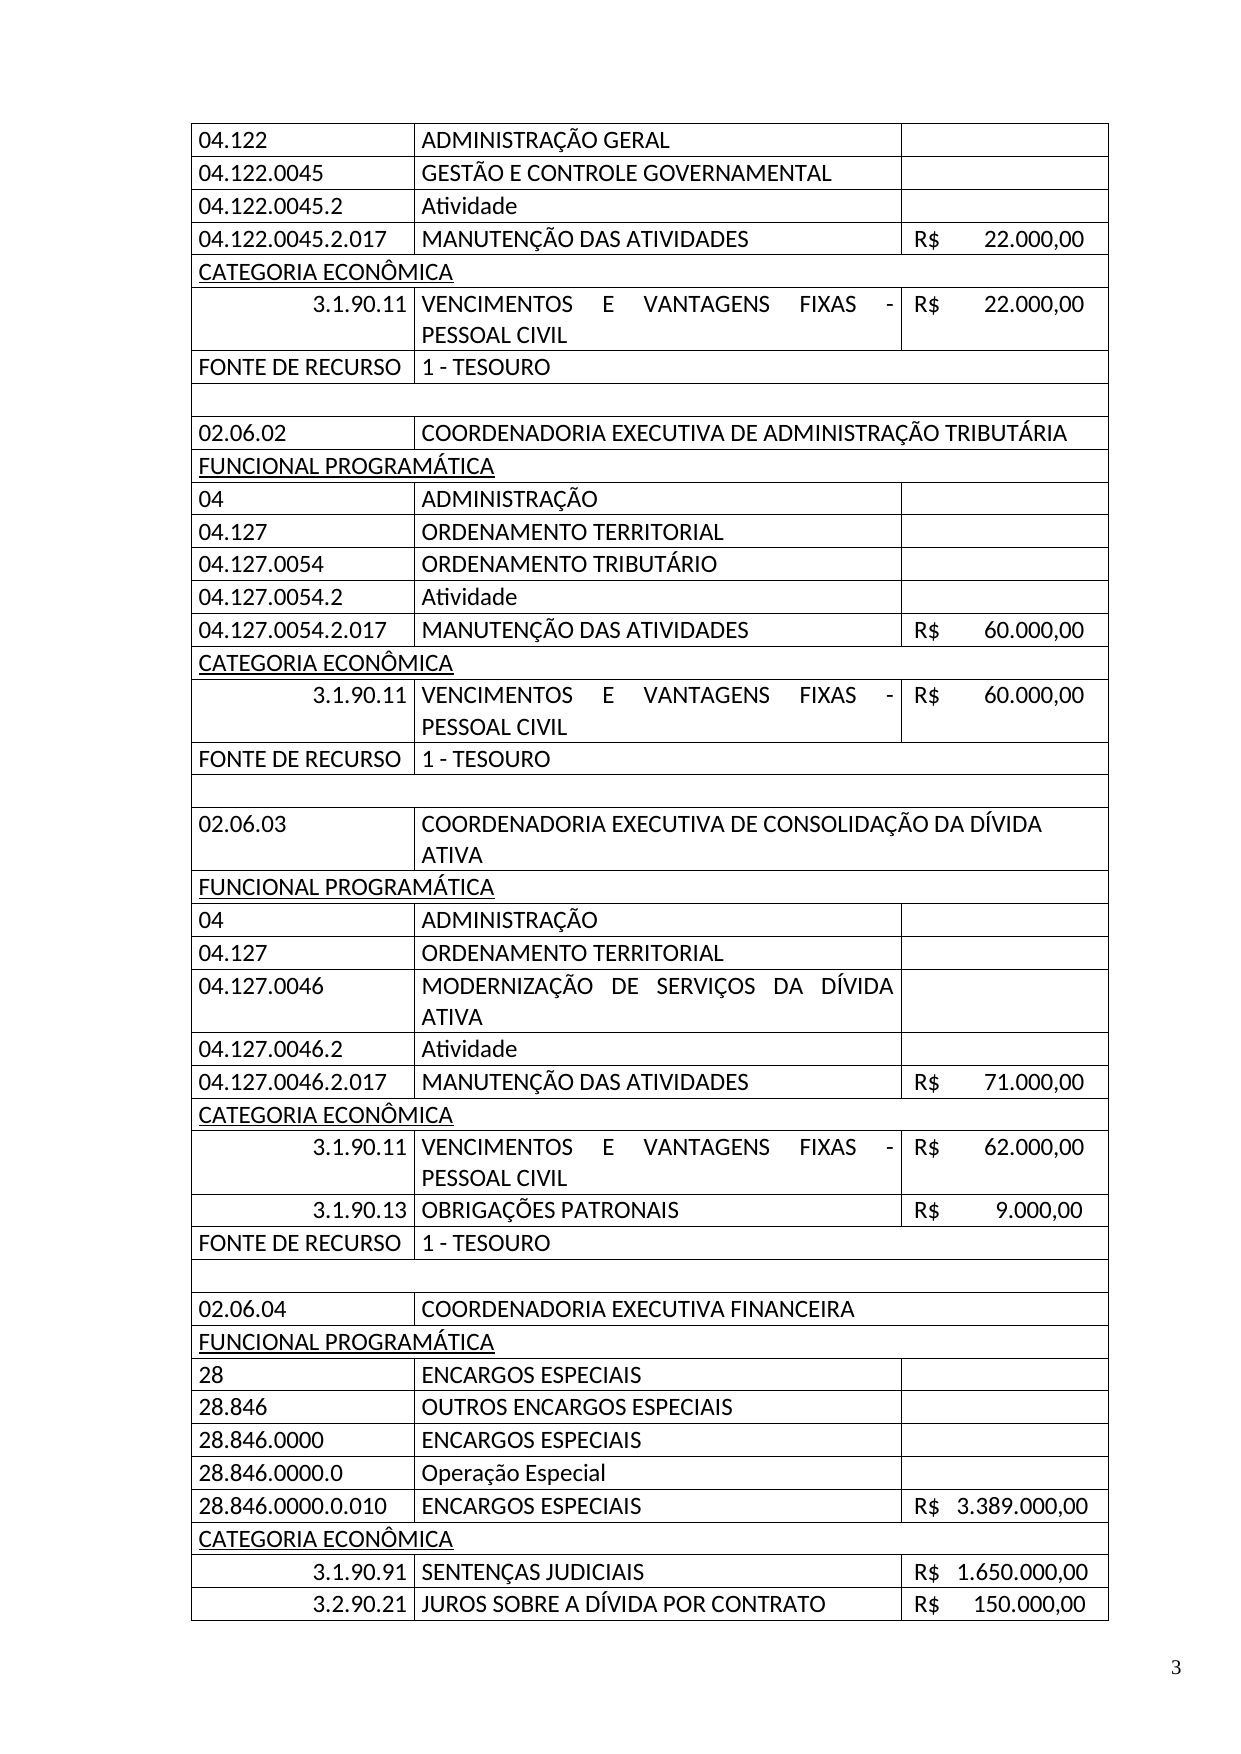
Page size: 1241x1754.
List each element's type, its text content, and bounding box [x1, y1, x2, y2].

table_cell 28.846.0000 [192, 1424, 414, 1456]
table_cell FONTE DE RECURSO [192, 351, 414, 383]
table_cell Atividade [415, 581, 901, 613]
table_cell 04.127.0054.2.017 [192, 614, 414, 646]
table_cell [902, 483, 1108, 514]
table_cell [902, 970, 1108, 1032]
table_cell R$ 22.000,00 [902, 288, 1108, 350]
table_cell R$ 60.000,00 [902, 680, 1108, 742]
table_cell FONTE DE RECURSO [192, 743, 414, 774]
table_cell 04 [192, 904, 414, 936]
table_cell ENCARGOS ESPECIAIS [415, 1359, 901, 1390]
table_cell 1 - TESOURO [415, 351, 1108, 383]
table_cell 3.1.90.91 [192, 1555, 414, 1587]
table_cell VENCIMENTOS E VANTAGENS FIXAS - PESSOAL CIVIL [415, 680, 901, 742]
table_cell JUROS SOBRE A DÍVIDA POR CONTRATO [415, 1588, 901, 1620]
table_cell [902, 548, 1108, 580]
table_cell MANUTENÇÃO DAS ATIVIDADES [415, 614, 901, 646]
table_cell [192, 1260, 1108, 1292]
table_cell R$ 60.000,00 [902, 614, 1108, 646]
table_cell Atividade [415, 190, 901, 222]
table_cell [902, 1033, 1108, 1065]
table_cell 28.846 [192, 1391, 414, 1423]
table_cell R$ 9.000,00 [902, 1195, 1108, 1226]
table_cell MANUTENÇÃO DAS ATIVIDADES [415, 1066, 901, 1097]
table_cell R$ 71.000,00 [902, 1066, 1108, 1097]
table_cell MODERNIZAÇÃO DE SERVIÇOS DA DÍVIDA ATIVA [415, 970, 901, 1032]
table_cell Atividade [415, 1033, 901, 1065]
table_cell [192, 775, 1108, 807]
table_cell [902, 157, 1108, 189]
table_cell 3.1.90.11 [192, 288, 414, 350]
table_cell MANUTENÇÃO DAS ATIVIDADES [415, 223, 901, 254]
table_cell OUTROS ENCARGOS ESPECIAIS [415, 1391, 901, 1423]
table_cell SENTENÇAS JUDICIAIS [415, 1555, 901, 1587]
table_cell [902, 581, 1108, 613]
table_cell ADMINISTRAÇÃO GERAL [415, 124, 901, 156]
table_cell ORDENAMENTO TERRITORIAL [415, 515, 901, 547]
table_cell 28.846.0000.0 [192, 1457, 414, 1489]
table_cell 28 [192, 1359, 414, 1390]
table_cell FUNCIONAL PROGRAMÁTICA [192, 1326, 1108, 1357]
table_cell ENCARGOS ESPECIAIS [415, 1490, 901, 1522]
table_cell 04.127.0046 [192, 970, 414, 1032]
table_cell 04.122.0045.2 [192, 190, 414, 222]
table_cell 28.846.0000.0.010 [192, 1490, 414, 1522]
table_cell 04.127.0046.2 [192, 1033, 414, 1065]
table_cell 04.127.0054 [192, 548, 414, 580]
table_cell [902, 515, 1108, 547]
table_cell R$ 22.000,00 [902, 223, 1108, 254]
table_cell 1 - TESOURO [415, 1227, 1108, 1259]
table_cell 3.1.90.11 [192, 1131, 414, 1193]
table_cell 04.122 [192, 124, 414, 156]
table_cell ADMINISTRAÇÃO [415, 483, 901, 514]
table_cell 04.127.0054.2 [192, 581, 414, 613]
table_cell CATEGORIA ECONÔMICA [192, 647, 1108, 678]
table_cell 02.06.04 [192, 1293, 414, 1325]
table_cell [902, 904, 1108, 936]
table_cell [902, 124, 1108, 156]
table_cell [902, 1457, 1108, 1489]
table_cell GESTÃO E CONTROLE GOVERNAMENTAL [415, 157, 901, 189]
table_cell [902, 190, 1108, 222]
table_cell 1 - TESOURO [415, 743, 1108, 774]
table_cell ORDENAMENTO TRIBUTÁRIO [415, 548, 901, 580]
table_cell [902, 1359, 1108, 1390]
table_cell 02.06.03 [192, 808, 414, 870]
table_cell [192, 384, 1108, 416]
table_cell 04.127 [192, 937, 414, 969]
table_cell [902, 937, 1108, 969]
table_cell 04 [192, 483, 414, 514]
table_cell 04.122.0045 [192, 157, 414, 189]
table_cell 3.2.90.21 [192, 1588, 414, 1620]
table_cell R$ 1.650.000,00 [902, 1555, 1108, 1587]
table_cell R$ 150.000,00 [902, 1588, 1108, 1620]
table_cell Operação Especial [415, 1457, 901, 1489]
table_cell OBRIGAÇÕES PATRONAIS [415, 1195, 901, 1226]
table_cell FUNCIONAL PROGRAMÁTICA [192, 871, 1108, 903]
table_cell FUNCIONAL PROGRAMÁTICA [192, 450, 1108, 482]
table_cell R$ 3.389.000,00 [902, 1490, 1108, 1522]
table_cell ORDENAMENTO TERRITORIAL [415, 937, 901, 969]
table_cell 3.1.90.13 [192, 1195, 414, 1226]
table_cell CATEGORIA ECONÔMICA [192, 255, 1108, 287]
table_cell VENCIMENTOS E VANTAGENS FIXAS - PESSOAL CIVIL [415, 1131, 901, 1193]
table_cell [902, 1391, 1108, 1423]
table_cell 3.1.90.11 [192, 680, 414, 742]
table_cell 04.122.0045.2.017 [192, 223, 414, 254]
table_cell VENCIMENTOS E VANTAGENS FIXAS - PESSOAL CIVIL [415, 288, 901, 350]
table_cell [902, 1424, 1108, 1456]
table_cell ENCARGOS ESPECIAIS [415, 1424, 901, 1456]
table_cell FONTE DE RECURSO [192, 1227, 414, 1259]
table_cell CATEGORIA ECONÔMICA [192, 1523, 1108, 1554]
table_cell COORDENADORIA EXECUTIVA DE CONSOLIDAÇÃO DA DÍVIDA ATIVA [415, 808, 1108, 870]
table_cell COORDENADORIA EXECUTIVA DE ADMINISTRAÇÃO TRIBUTÁRIA [415, 417, 1108, 449]
table_cell 02.06.02 [192, 417, 414, 449]
table_cell COORDENADORIA EXECUTIVA FINANCEIRA [415, 1293, 1108, 1325]
table_cell CATEGORIA ECONÔMICA [192, 1099, 1108, 1130]
table_cell R$ 62.000,00 [902, 1131, 1108, 1193]
table_cell 04.127.0046.2.017 [192, 1066, 414, 1097]
table_cell 04.127 [192, 515, 414, 547]
table_cell ADMINISTRAÇÃO [415, 904, 901, 936]
